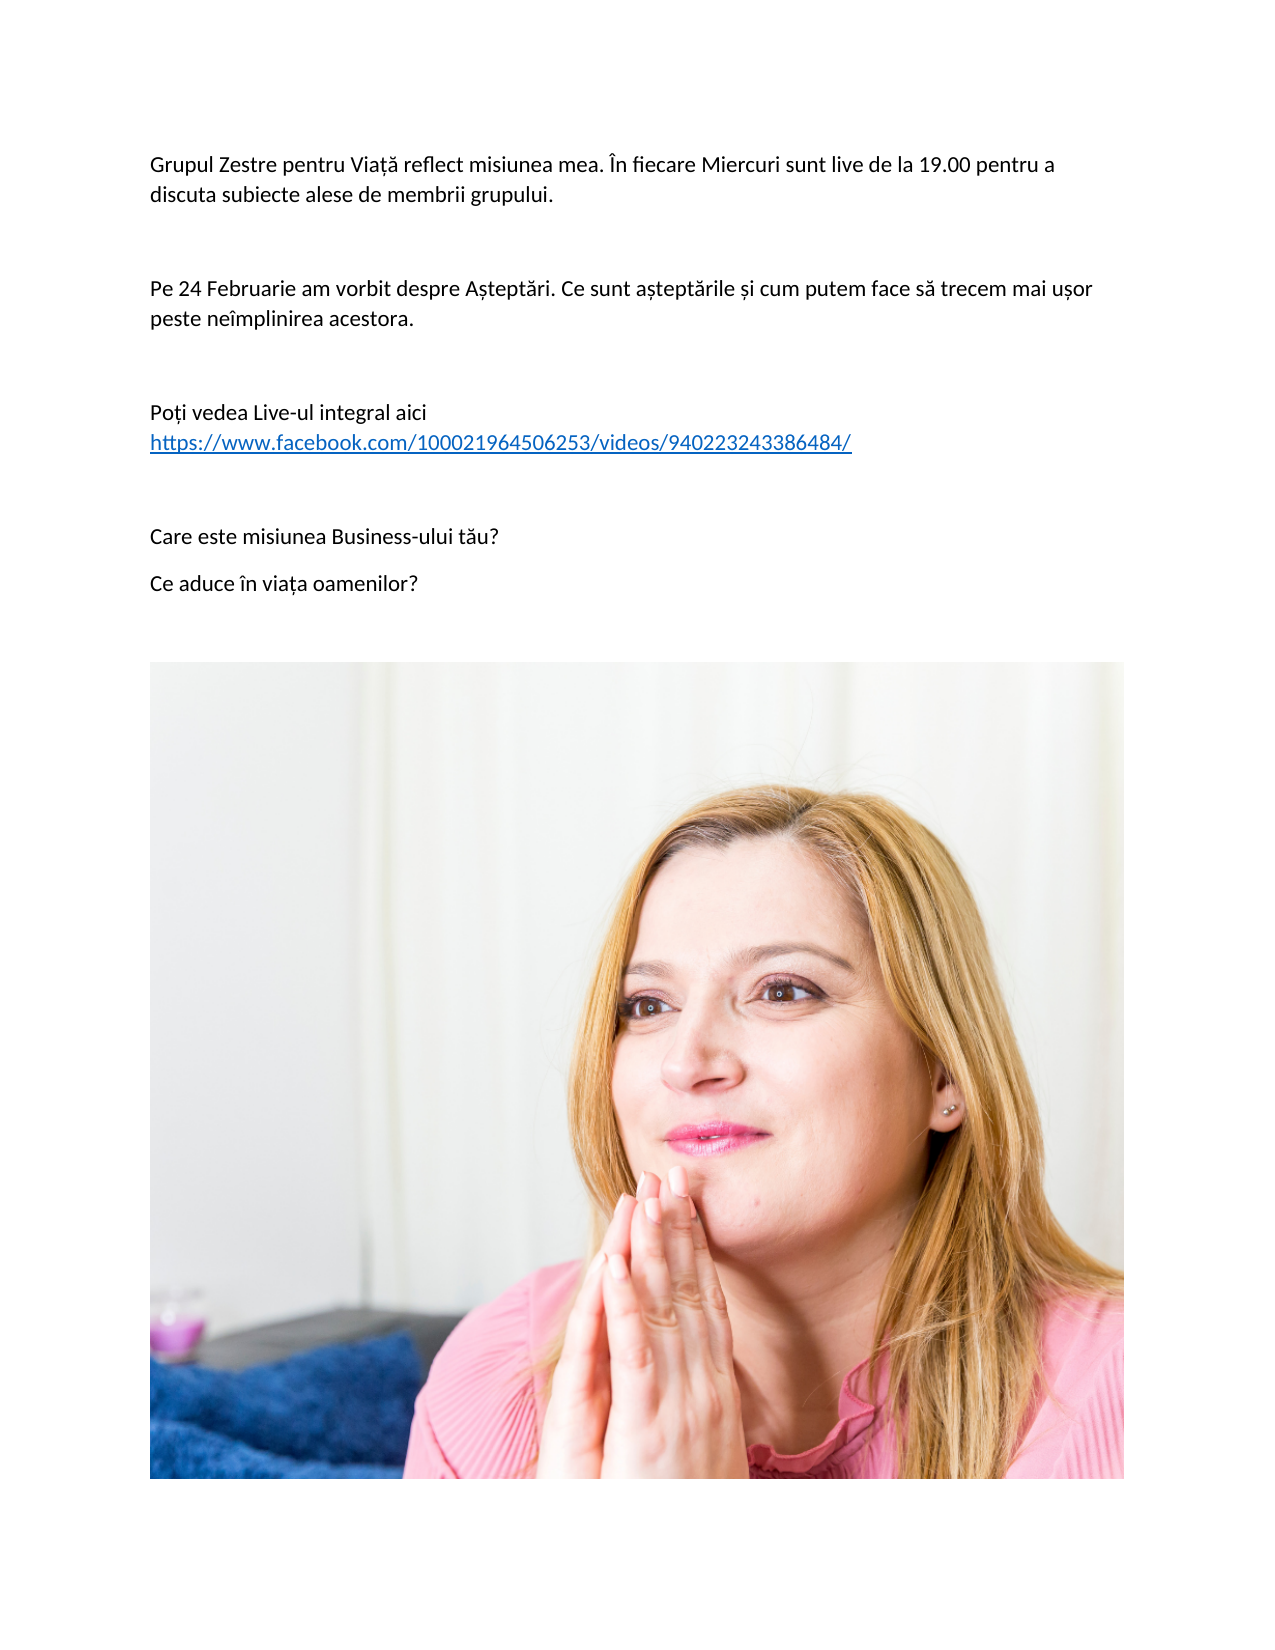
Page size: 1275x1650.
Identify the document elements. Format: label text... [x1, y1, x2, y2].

text Grupul Zestre pentru Viață reflect misiunea mea. În fiecare Miercuri sunt live de la 19.00 pentru a discuta subiecte alese de membrii grupului. [150, 150, 1125, 208]
text Pe 24 Februarie am vorbit despre Așteptări. Ce sunt așteptările și cum putem face să trecem mai ușor peste neîmplinirea acestora. [150, 274, 1125, 332]
text Ce aduce în viața oamenilor? [150, 569, 1125, 597]
text Poți vedea Live-ul integral aici https://www.facebook.com/100021964506253/videos/940223243386484/ [150, 398, 1125, 456]
picture [150, 662, 1124, 1479]
text Care este misiunea Business-ului tău? [150, 522, 1125, 550]
